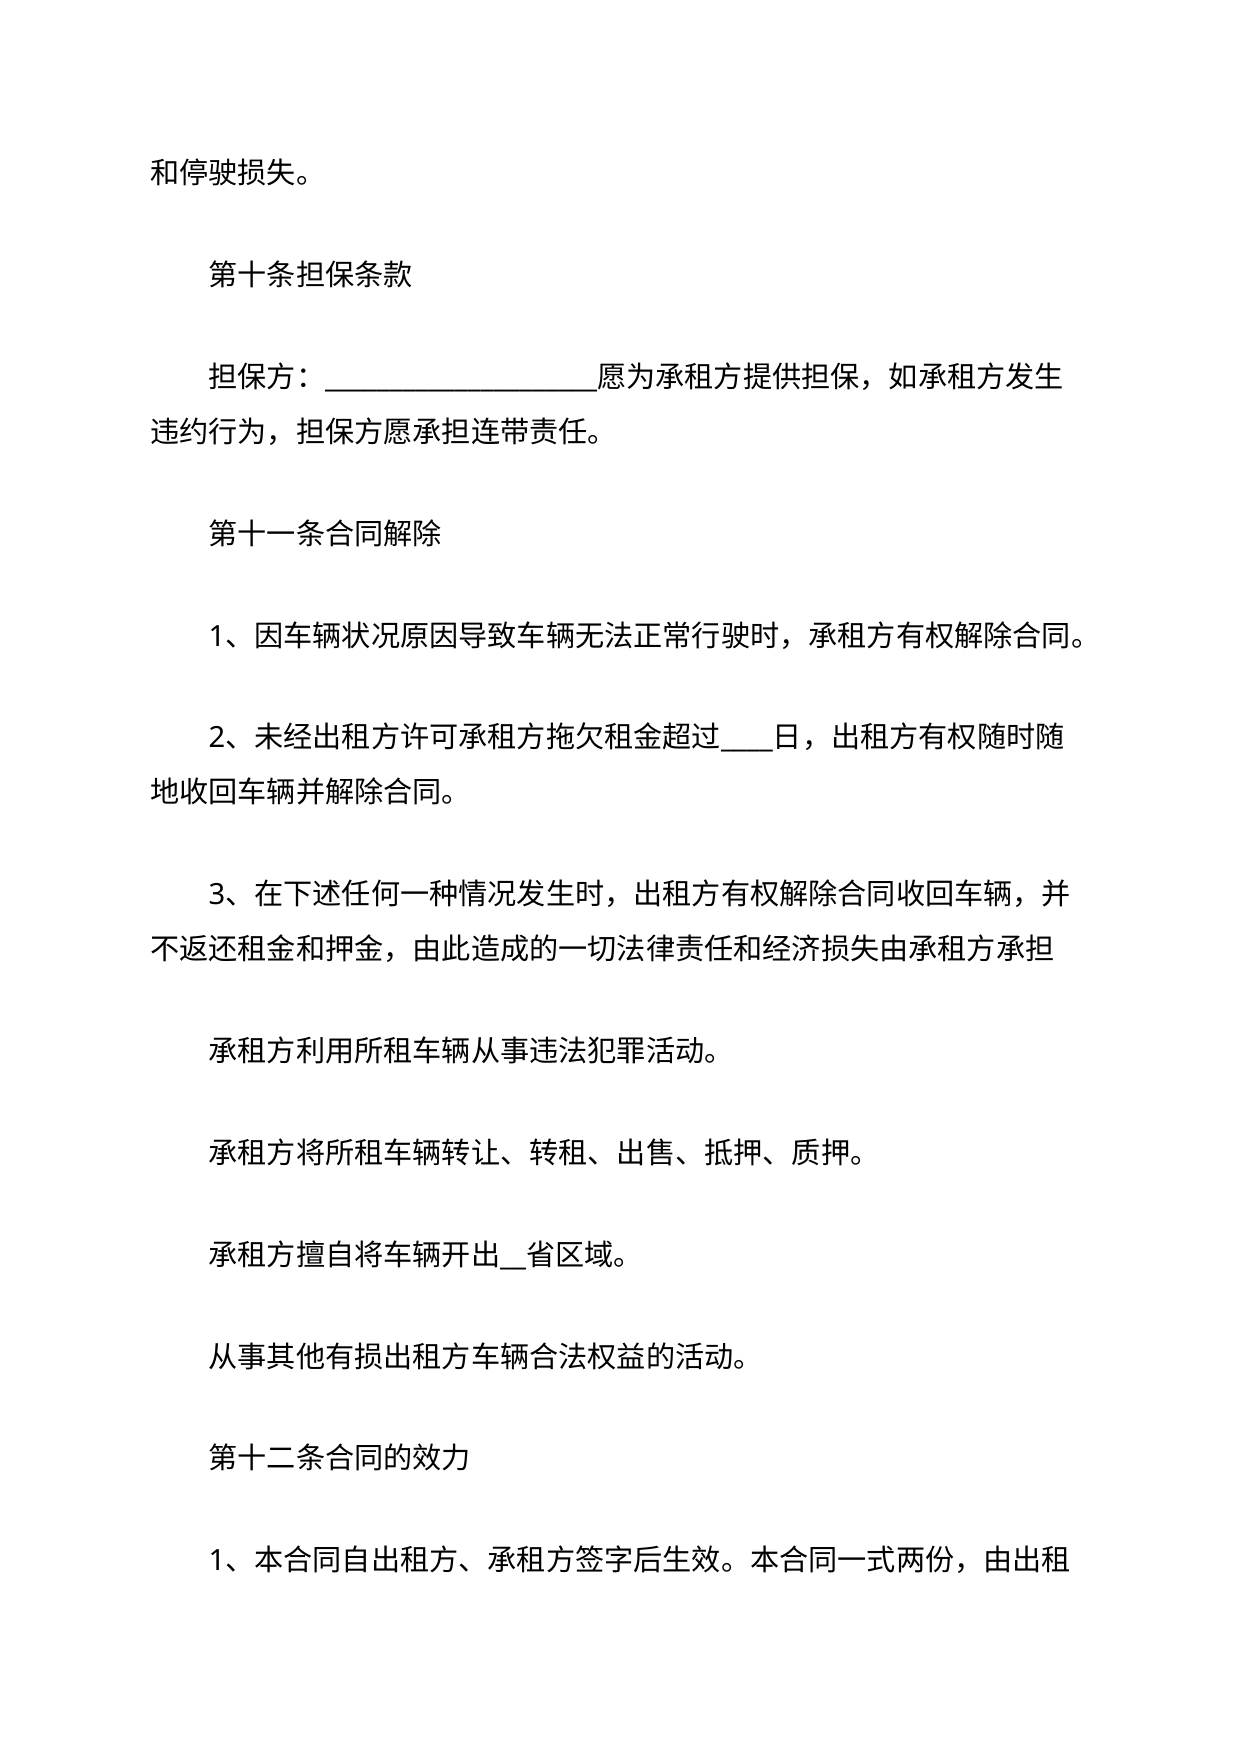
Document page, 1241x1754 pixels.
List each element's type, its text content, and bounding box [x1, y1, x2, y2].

text 第十二条合同的效力 [150, 1435, 1090, 1477]
text 3、在下述任何一种情况发生时，出租方有权解除合同收回车辆，并不返还租金和押金，由此造成的一切法律责任和经济损失由承租方承担 [150, 871, 1090, 968]
text 承租方将所租车辆转让、转租、出售、抵押、质押。 [150, 1129, 1090, 1172]
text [150, 150, 1090, 192]
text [150, 1537, 1090, 1579]
text 第十条担保条款 [150, 252, 1090, 294]
text 从事其他有损出租方车辆合法权益的活动。 [150, 1333, 1090, 1375]
text 承租方擅自将车辆开出__省区域。 [150, 1231, 1090, 1273]
text 第十一条合同解除 [150, 510, 1090, 553]
text 1、因车辆状况原因导致车辆无法正常行驶时，承租方有权解除合同。 [150, 612, 1090, 654]
text 2、未经出租方许可承租方拖欠租金超过____日，出租方有权随时随地收回车辆并解除合同。 [150, 714, 1090, 811]
text 担保方：_____________________愿为承租方提供担保，如承租方发生违约行为，担保方愿承担连带责任。 [150, 353, 1090, 451]
text 承租方利用所租车辆从事违法犯罪活动。 [150, 1028, 1090, 1070]
